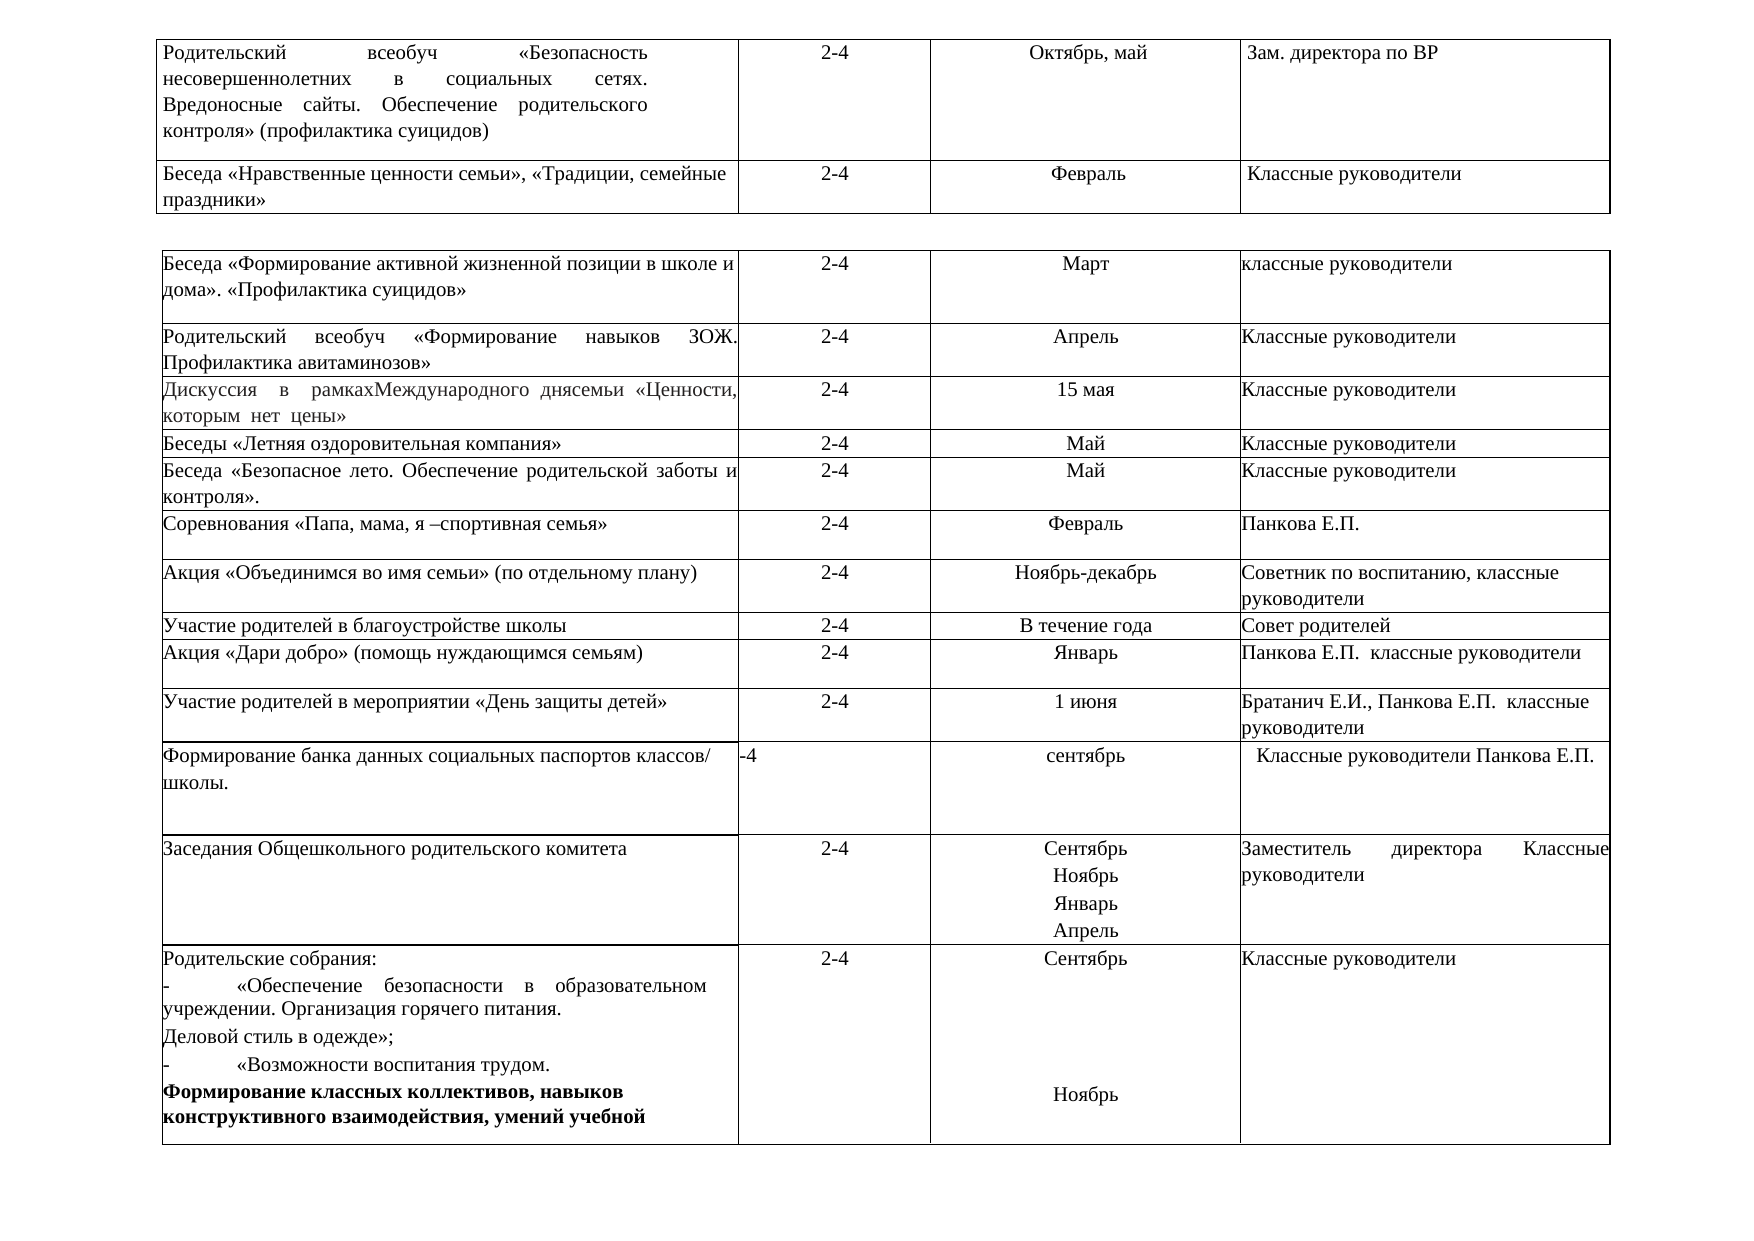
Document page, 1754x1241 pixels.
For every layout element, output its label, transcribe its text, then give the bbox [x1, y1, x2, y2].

table_cell -4 [739, 742, 930, 834]
table_cell 2-4 [739, 161, 930, 213]
table_header 2-4 [739, 251, 930, 323]
table_cell Родительский всеобуч «Безопасность несовершеннолетних в социальных сетях. Вредоносные сайты. Обеспечение родительского контроля» (профилактика суицидов) [157, 40, 738, 160]
table_cell Совет родителей [1241, 613, 1609, 639]
table_cell Формирование банка данных социальных паспортов классов/ школы. [163, 743, 738, 834]
table_header Март [931, 251, 1240, 323]
table_cell Панкова Е.П. классные руководители [1241, 640, 1609, 688]
table_cell Заседания Общешкольного родительского комитета [163, 836, 738, 944]
table_cell Беседа «Нравственные ценности семьи», «Традиции, семейные праздники» [157, 161, 738, 213]
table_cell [931, 945, 1241, 1144]
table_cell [1241, 945, 1609, 1144]
table_cell Октябрь, май [931, 40, 1240, 160]
table_cell Дискуссия в рамкахМеждународного днясемьи «Ценности, которым нет цены» [163, 377, 738, 429]
table_cell Братанич Е.И., Панкова Е.П. классные руководители [1241, 689, 1609, 741]
table_cell 2-4 [739, 613, 930, 639]
table_cell Сентябрь Ноябрь Январь Апрель [931, 835, 1240, 944]
table_cell 1 июня [931, 689, 1240, 741]
table_cell Февраль [931, 161, 1240, 213]
table_cell 2-4 [739, 511, 930, 559]
table_cell Соревнования «Папа, мама, я –спортивная семья» [163, 511, 738, 559]
table_cell 2-4 [739, 640, 930, 688]
table_cell сентябрь [931, 742, 1240, 834]
table_cell Зам. директора по ВР [1241, 40, 1609, 160]
table_cell Май [931, 458, 1240, 510]
table_cell 2-4 [739, 324, 930, 376]
table_cell 2-4 [739, 945, 931, 1144]
table_cell 2-4 [739, 689, 930, 741]
table_cell В течение года [931, 613, 1240, 639]
table_cell 2-4 [739, 835, 930, 944]
table_cell Беседы «Летняя оздоровительная компания» [163, 430, 738, 457]
table_cell Классные руководители [1241, 377, 1609, 429]
table_cell Участие родителей в благоустройстве школы [163, 613, 738, 639]
table_cell Февраль [931, 511, 1240, 559]
table_cell Панкова Е.П. [1241, 511, 1609, 559]
table_cell Классные руководители [1241, 324, 1609, 376]
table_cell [163, 946, 738, 1144]
table_cell Беседа «Безопасное лето. Обеспечение родительской заботы и контроля». [163, 458, 738, 510]
table_cell 2-4 [739, 377, 930, 429]
table_cell 2-4 [739, 560, 930, 612]
table_cell 15 мая [931, 377, 1240, 429]
table_cell Классные руководители [1241, 458, 1609, 510]
table_cell Январь [931, 640, 1240, 688]
table_cell Акция «Объединимся во имя семьи» (по отдельному плану) [163, 560, 738, 612]
table_cell Классные руководители [1241, 430, 1609, 457]
table_cell 2-4 [739, 458, 930, 510]
table_cell Классные руководители [1241, 161, 1609, 213]
table_cell Советник по воспитанию, классные руководители [1241, 560, 1609, 612]
table_cell Участие родителей в мероприятии «День защиты детей» [163, 689, 738, 741]
table_cell Акция «Дари добро» (помощь нуждающимся семьям) [163, 640, 738, 688]
table_header Беседа «Формирование активной жизненной позиции в школе и дома». «Профилактика суицидов» [163, 251, 738, 323]
table_header классные руководители [1241, 251, 1609, 323]
table_cell 2-4 [739, 430, 930, 457]
table_cell Апрель [931, 324, 1240, 376]
table_cell Классные руководители Панкова Е.П. [1241, 742, 1609, 834]
table_cell 2-4 [739, 40, 930, 160]
table_cell Родительский всеобуч «Формирование навыков ЗОЖ. Профилактика авитаминозов» [163, 324, 738, 376]
table_cell Ноябрь-декабрь [931, 560, 1240, 612]
table_cell Заместитель директора Классные руководители [1241, 835, 1609, 944]
table_cell Май [931, 430, 1240, 457]
